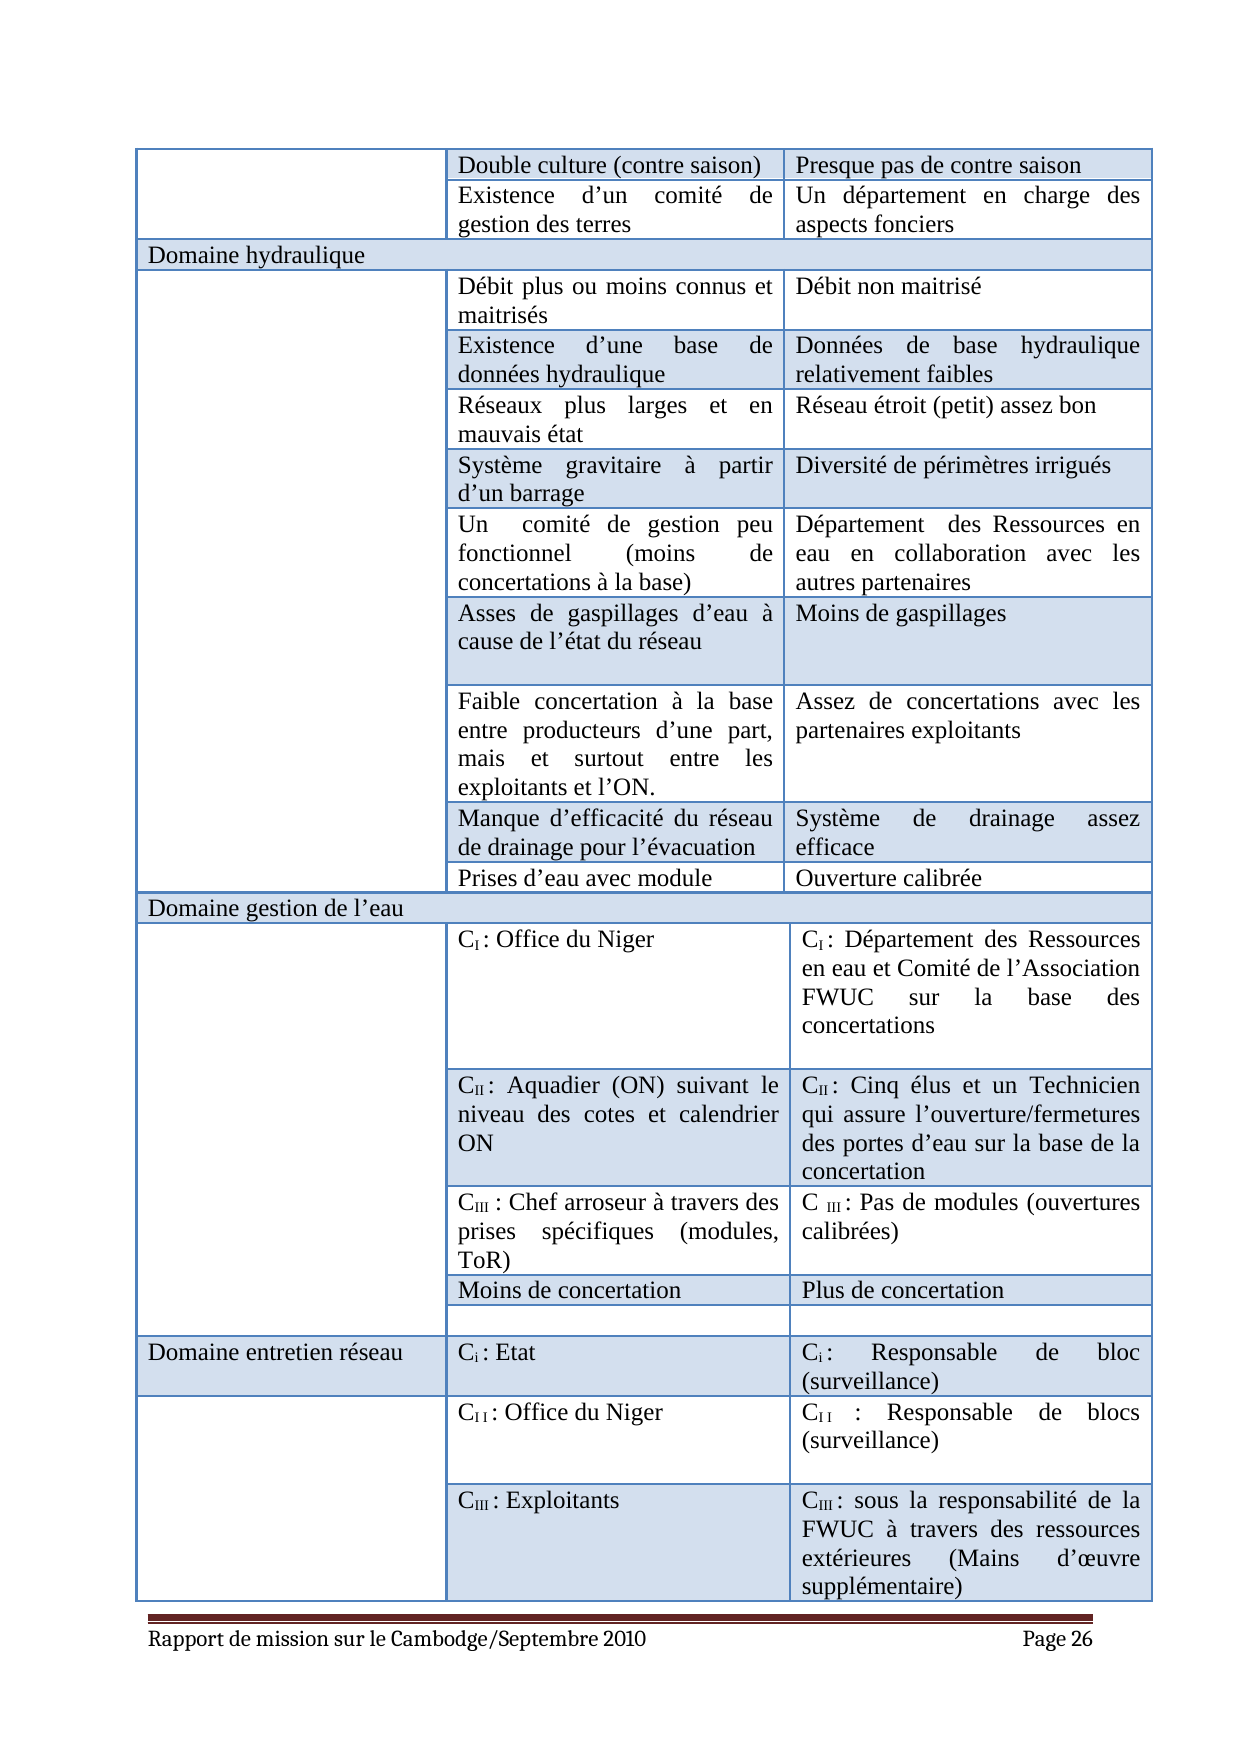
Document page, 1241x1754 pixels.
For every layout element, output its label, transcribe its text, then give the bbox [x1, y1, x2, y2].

table_cell CII : Cinq élus et un Technicien qui assure l’ouverture/fermetures des portes d’eau sur la base de la concertation [791, 1070, 1151, 1185]
table_cell Réseaux plus larges et en mauvais état [448, 390, 783, 448]
table_cell Prises d’eau avec module [448, 863, 783, 891]
table_cell Département des Ressources en eau en collaboration avec les autres partenaires [785, 509, 1151, 596]
table_cell Asses de gaspillages d’eau à cause de l’état du réseau [448, 598, 783, 684]
table_cell Système de drainage assez efficace [785, 803, 1151, 861]
table_cell Faible concertation à la base entre producteurs d’une part, mais et surtout entre les exploitants et l’ON. [448, 686, 783, 801]
table_cell CI : Département des Ressources en eau et Comité de l’Association FWUC sur la base des concertations [791, 924, 1151, 1068]
table_cell [448, 1306, 789, 1335]
table_cell Domaine hydraulique [138, 240, 1151, 269]
table_cell [138, 1397, 445, 1600]
table_cell Ci : Responsable de bloc (surveillance) [791, 1337, 1151, 1395]
table_cell Moins de concertation [448, 1276, 789, 1304]
table_cell Assez de concertations avec les partenaires exploitants [785, 686, 1151, 801]
table_cell C III : Pas de modules (ouvertures calibrées) [791, 1187, 1151, 1273]
table_cell Existence d’un comité de gestion des terres [448, 181, 783, 238]
table_cell Un département en charge des aspects fonciers [785, 181, 1151, 238]
table_cell Débit plus ou moins connus et maitrisés [448, 271, 783, 328]
table_cell Domaine gestion de l’eau [138, 894, 1151, 922]
table_cell Données de base hydraulique relativement faibles [785, 331, 1151, 388]
table_cell Existence d’une base de données hydraulique [448, 331, 783, 388]
table_cell Débit non maitrisé [785, 271, 1151, 328]
table_cell CI I : Responsable de blocs (surveillance) [791, 1397, 1151, 1483]
table_cell Diversité de périmètres irrigués [785, 450, 1151, 507]
table_cell CII : Aquadier (ON) suivant le niveau des cotes et calendrier ON [448, 1070, 789, 1185]
table_cell [138, 271, 445, 891]
table_cell CI : Office du Niger [448, 924, 789, 1068]
table_cell CIII : sous la responsabilité de la FWUC à travers des ressources extérieures (Mains d’œuvre supplémentaire) [791, 1485, 1151, 1600]
table_cell [791, 1306, 1151, 1335]
table_cell CIII : Exploitants [448, 1485, 789, 1600]
table_cell Ouverture calibrée [785, 863, 1151, 891]
table_cell Domaine entretien réseau [138, 1337, 445, 1395]
table_cell Réseau étroit (petit) assez bon [785, 390, 1151, 448]
table_cell Presque pas de contre saison [785, 150, 1151, 178]
table_cell Plus de concertation [791, 1276, 1151, 1304]
table_cell Manque d’efficacité du réseau de drainage pour l’évacuation [448, 803, 783, 861]
table_cell Un comité de gestion peu fonctionnel (moins de concertations à la base) [448, 509, 783, 596]
table_cell Système gravitaire à partir d’un barrage [448, 450, 783, 507]
table_cell Moins de gaspillages [785, 598, 1151, 684]
table_cell Double culture (contre saison) [448, 150, 783, 178]
table_cell Ci : Etat [448, 1337, 789, 1395]
table_cell CI I : Office du Niger [448, 1397, 789, 1483]
table_cell [138, 924, 445, 1335]
table_cell CIII : Chef arroseur à travers des prises spécifiques (modules, ToR) [448, 1187, 789, 1273]
